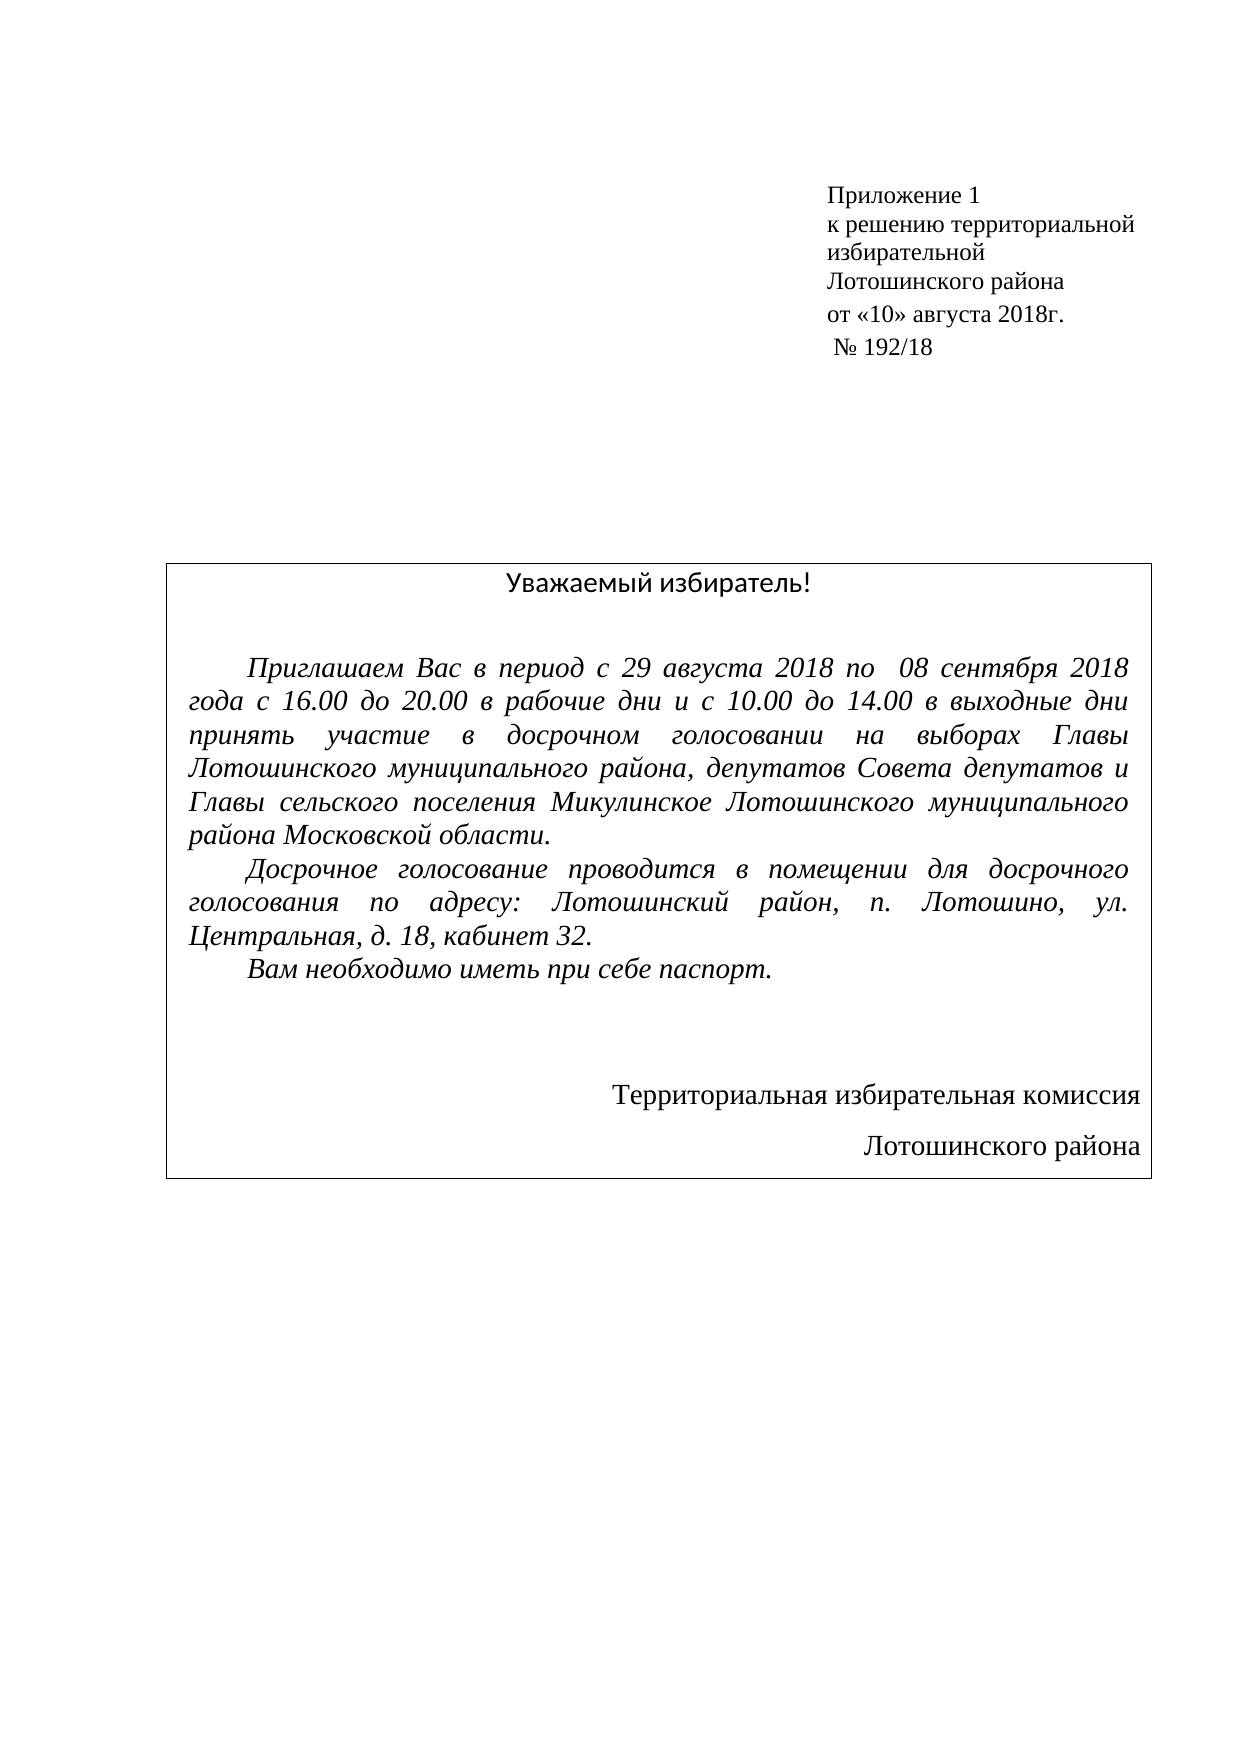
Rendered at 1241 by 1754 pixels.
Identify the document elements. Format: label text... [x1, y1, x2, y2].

text от «10» августа 2018г. [827, 299, 1152, 328]
subtitle к решению территориальной избирательной [827, 209, 1152, 266]
text № 192/18 [827, 332, 1152, 361]
text Лотошинского района [827, 266, 1152, 295]
subtitle Приложение 1 [827, 180, 1152, 209]
table_header Уважаемый избиратель! Территориальная избирательная комиссия Лотошинского района [167, 564, 1151, 1178]
